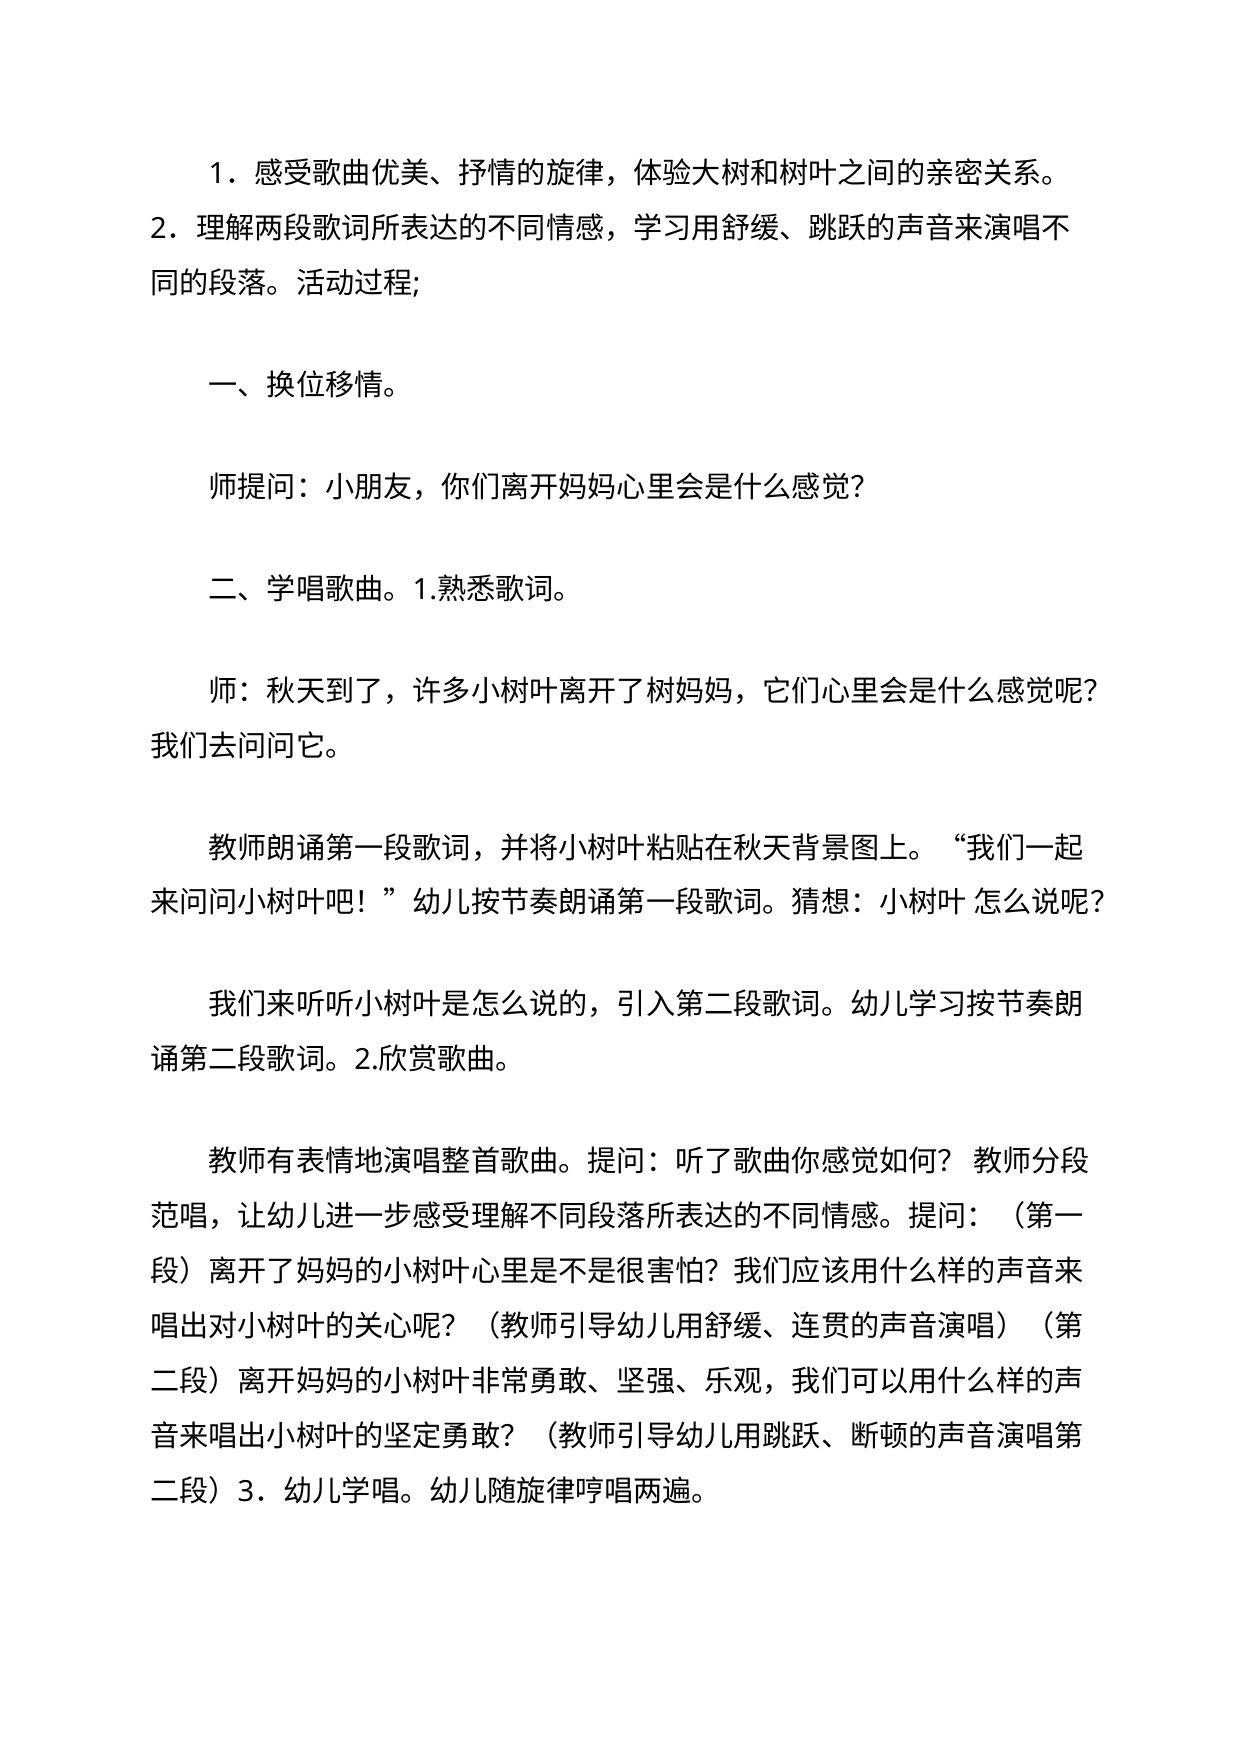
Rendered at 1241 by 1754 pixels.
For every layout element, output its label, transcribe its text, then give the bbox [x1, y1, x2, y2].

text 我们来听听小树叶是怎么说的，引入第二段歌词。幼儿学习按节奏朗诵第二段歌词。2.欣赏歌曲。 [150, 981, 1090, 1078]
text 教师朗诵第一段歌词，并将小树叶粘贴在秋天背景图上。“我们一起来问问小树叶吧！”幼儿按节奏朗诵第一段歌词。猜想：小树叶 怎么说呢？ [150, 824, 1090, 921]
text 师：秋天到了，许多小树叶离开了树妈妈，它们心里会是什么感觉呢？我们去问问它。 [150, 667, 1090, 765]
text 1．感受歌曲优美、抒情的旋律，体验大树和树叶之间的亲密关系。2．理解两段歌词所表达的不同情感，学习用舒缓、跳跃的声音来演唱不同的段落。活动过程; [150, 150, 1090, 302]
text 师提问：小朋友，你们离开妈妈心里会是什么感觉？ [150, 464, 1090, 506]
text 教师有表情地演唱整首歌曲。提问：听了歌曲你感觉如何？ 教师分段范唱，让幼儿进一步感受理解不同段落所表达的不同情感。提问：（第一段）离开了妈妈的小树叶心里是不是很害怕？我们应该用什么样的声音来唱出对小树叶的关心呢？（教师引导幼儿用舒缓、连贯的声音演唱）（第二段）离开妈妈的小树叶非常勇敢、坚强、乐观，我们可以用什么样的声音来唱出小树叶的坚定勇敢？（教师引导幼儿用跳跃、断顿的声音演唱第二段）3．幼儿学唱。幼儿随旋律哼唱两遍。 [150, 1138, 1090, 1509]
text 二、学唱歌曲。1.熟悉歌词。 [150, 566, 1090, 608]
text 一、换位移情。 [150, 362, 1090, 404]
